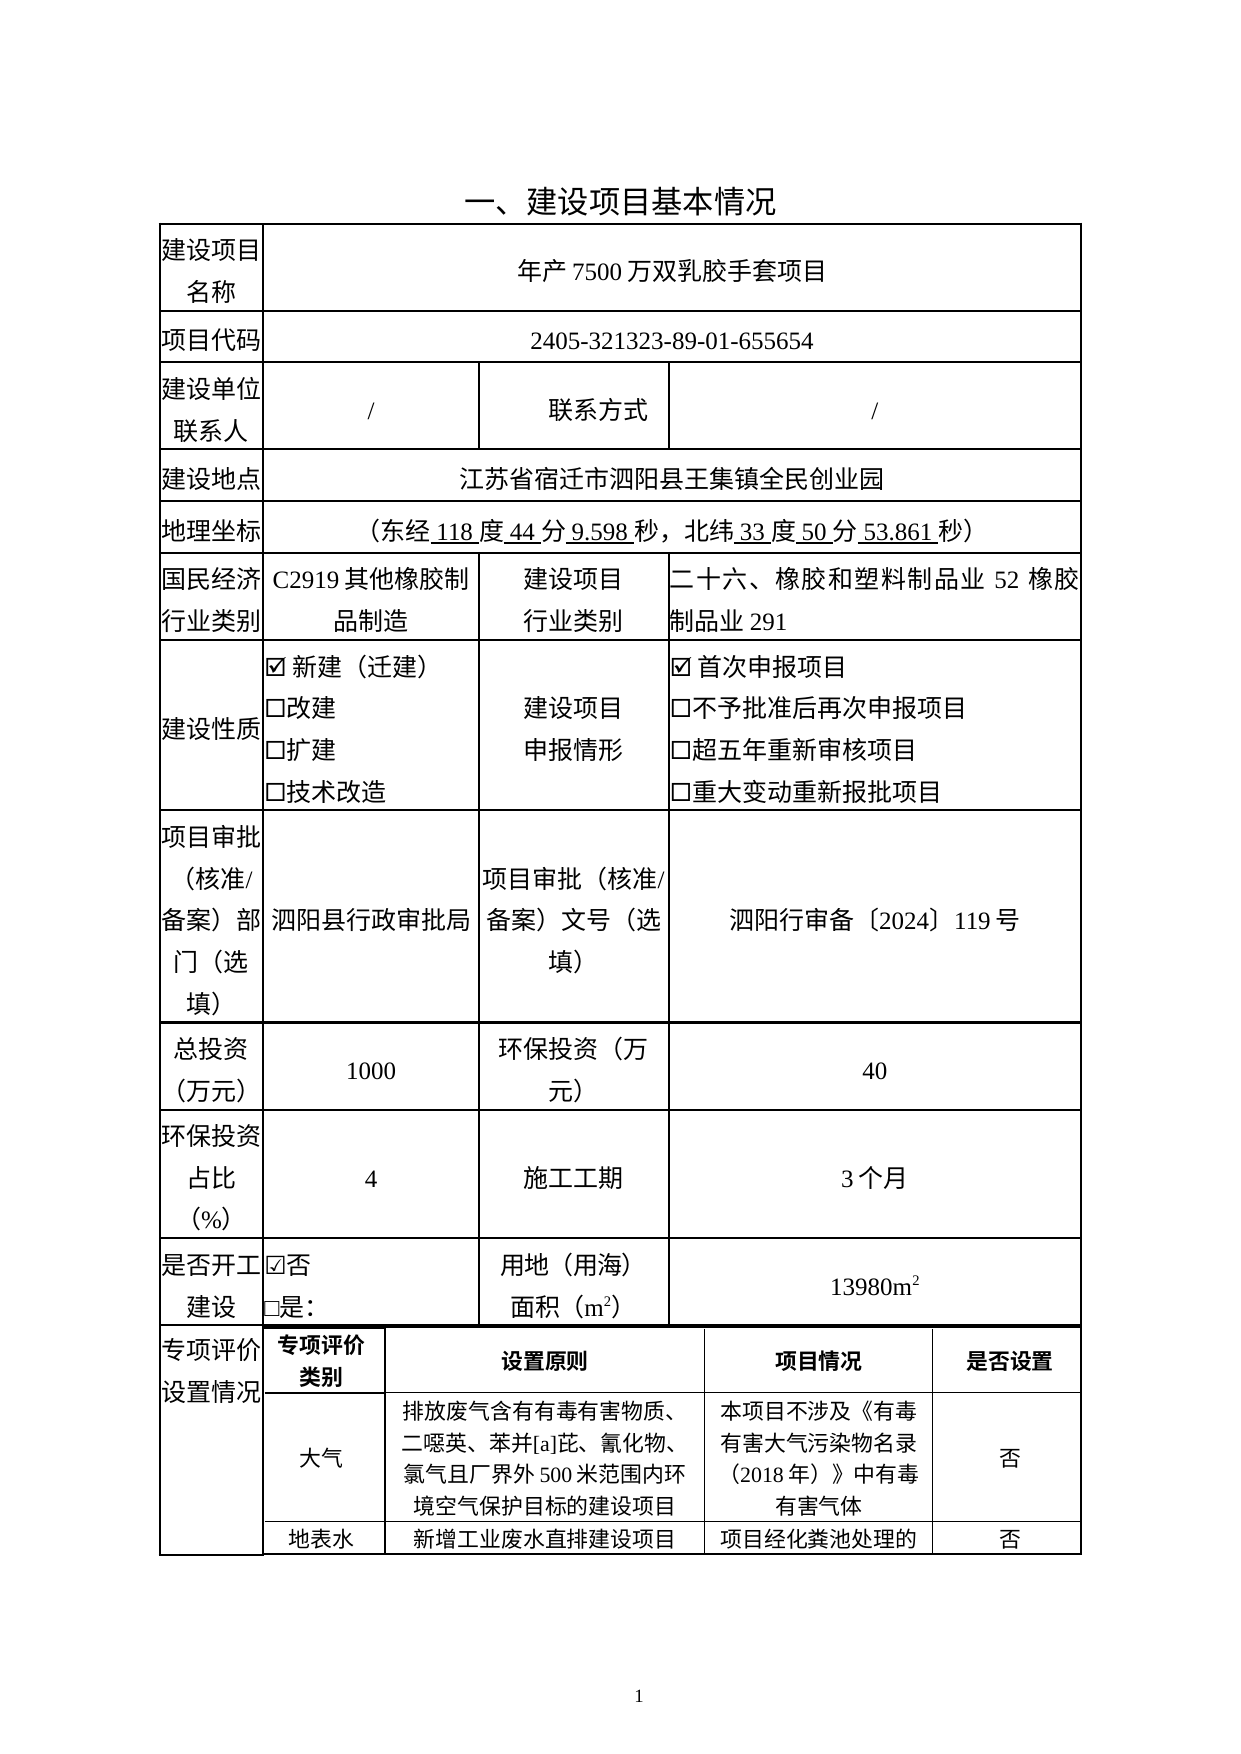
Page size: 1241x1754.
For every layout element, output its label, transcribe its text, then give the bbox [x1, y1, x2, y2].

table_cell 建设项目 申报情形 [480, 641, 668, 809]
table_header 建设项目名称 [161, 225, 262, 309]
table_cell 项目审批（核准/备案）部门（选填） [161, 811, 262, 1021]
table_cell 4 [264, 1111, 478, 1237]
table_cell 新建（迁建） 改建 扩建 技术改造 [264, 641, 478, 809]
table_cell / [264, 363, 478, 448]
table_cell 联系方式 [480, 363, 668, 448]
table_cell 二十六、橡胶和塑料制品业 52 橡胶制品业291 [670, 554, 1080, 639]
table_cell [264, 1393, 384, 1521]
table_cell 用地（用海） 面积（m2） [480, 1239, 668, 1324]
table_cell [264, 1522, 384, 1553]
table_cell 1000 [264, 1024, 478, 1108]
table_cell 江苏省宿迁市泗阳县王集镇全民创业园 [264, 450, 1080, 500]
table_cell 总投资（万元） [161, 1024, 262, 1108]
table_cell 环保投资（万元） [480, 1024, 668, 1108]
table_cell 环保投资占比（%） [161, 1111, 262, 1237]
table_cell 项目代码 [161, 312, 262, 361]
table_cell C2919其他橡胶制品制造 [264, 554, 478, 639]
table_cell 首次申报项目 不予批准后再次申报项目 超五年重新审核项目 重大变动重新报批项目 [670, 641, 1080, 809]
table_cell [264, 1329, 384, 1392]
table_cell [705, 1522, 932, 1553]
table_cell 建设单位联系人 [161, 363, 262, 448]
table_cell 是否开工建设 [161, 1239, 262, 1324]
table_cell [933, 1393, 1080, 1521]
table_cell 专项评价设置情况 [161, 1326, 262, 1554]
table_cell [933, 1522, 1080, 1553]
table_cell [386, 1522, 704, 1553]
table_header 年产7500万双乳胶手套项目 [264, 225, 1080, 309]
table_cell ☑否 □是： [264, 1239, 478, 1324]
table_cell [386, 1328, 704, 1392]
text 一、建设项目基本情况 [159, 177, 1081, 222]
table_cell 13980m2 [670, 1239, 1080, 1324]
table_cell 建设项目 行业类别 [480, 554, 668, 639]
table_cell （东经 118 度 44 分 9.598 秒，北纬 33 度 50 分 53.861 秒） [264, 502, 1080, 552]
table_cell [705, 1393, 932, 1521]
table_cell 建设地点 [161, 450, 262, 500]
table_cell 泗阳行审备〔2024〕119号 [670, 811, 1080, 1021]
table_cell [705, 1328, 932, 1392]
table_cell 施工工期 [480, 1111, 668, 1237]
table_cell 泗阳县行政审批局 [264, 811, 478, 1021]
table_cell / [670, 363, 1080, 448]
table_cell 地理坐标 [161, 502, 262, 552]
table_cell [386, 1393, 704, 1521]
table_cell 40 [670, 1024, 1080, 1108]
table_cell 2405-321323-89-01-655654 [264, 312, 1080, 361]
table_cell 3个月 [670, 1111, 1080, 1237]
table_cell 国民经济 行业类别 [161, 554, 262, 639]
table_cell 项目审批（核准/ 备案）文号（选填） [480, 811, 668, 1021]
table_cell 建设性质 [161, 641, 262, 809]
table_cell [933, 1328, 1080, 1392]
